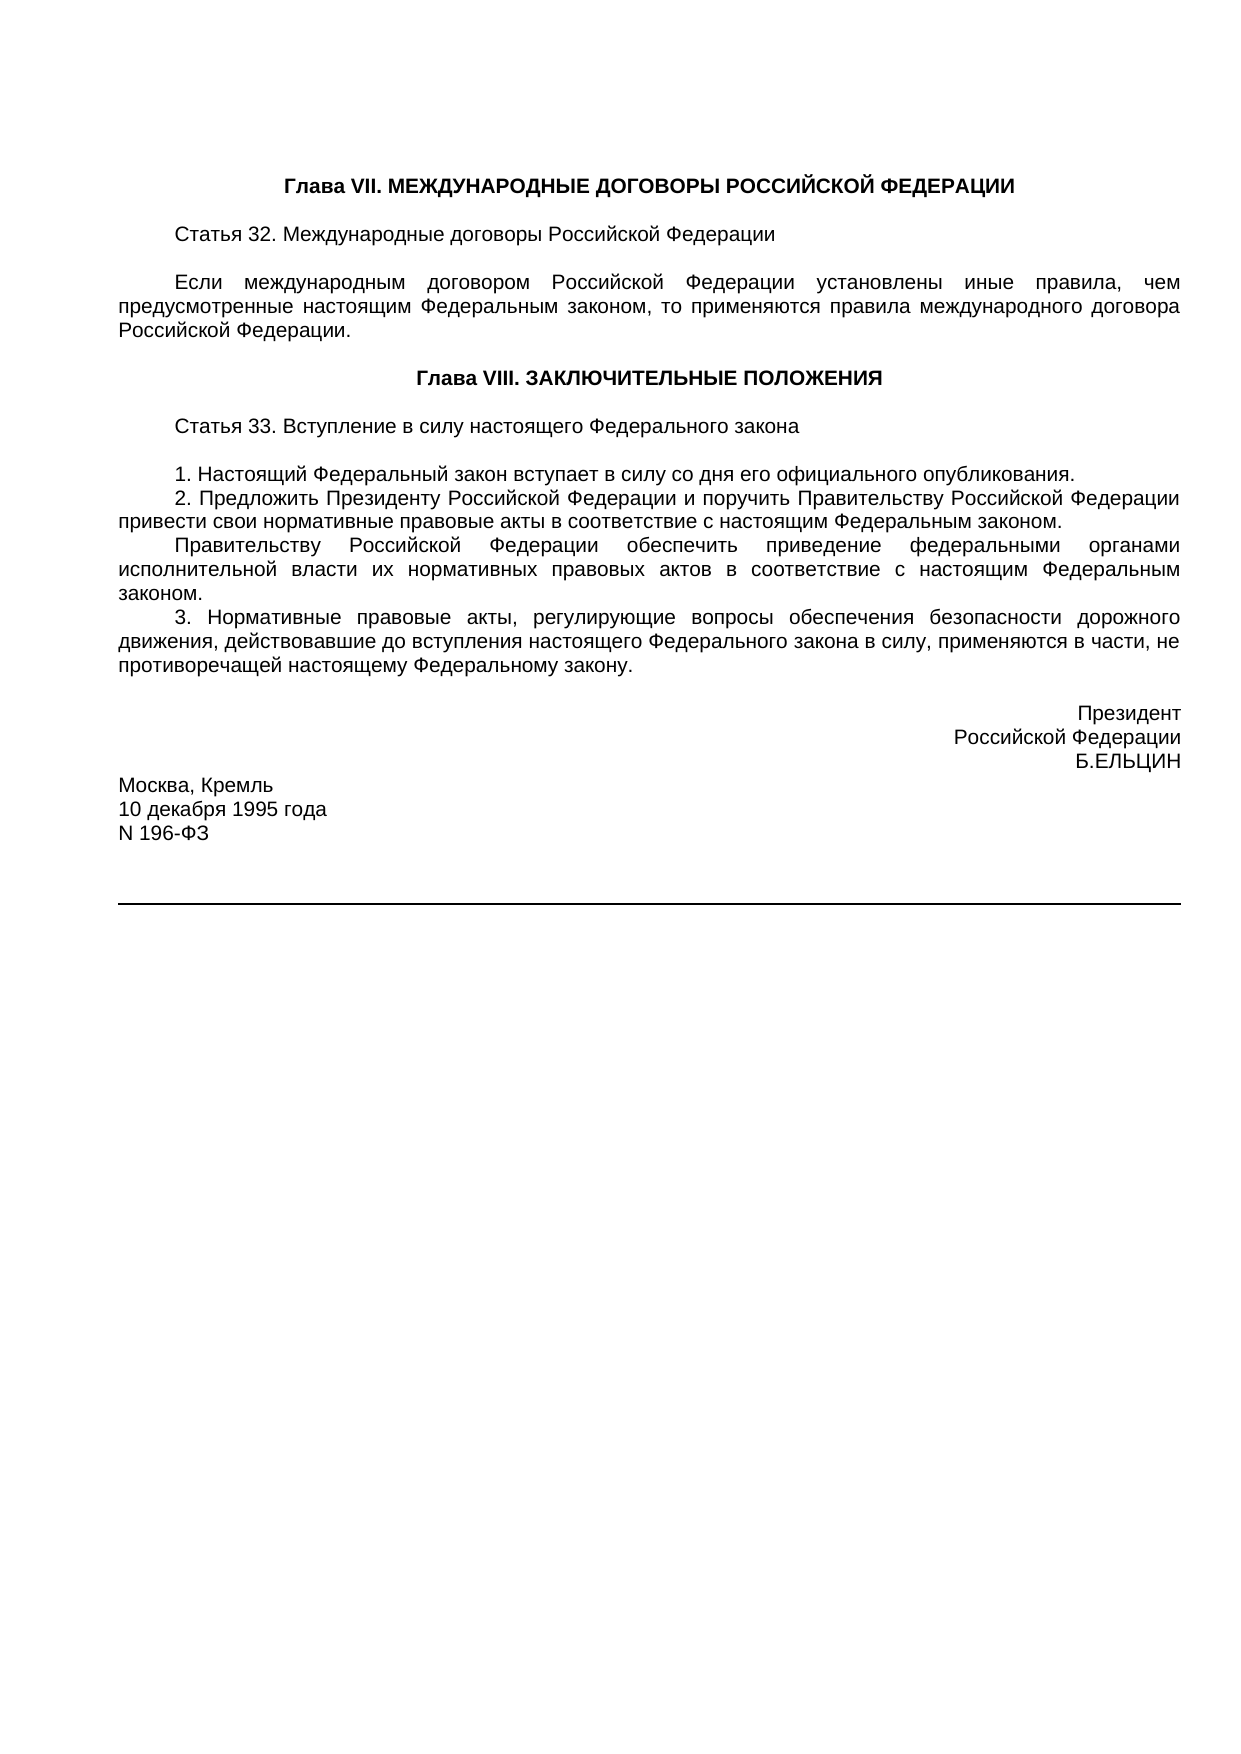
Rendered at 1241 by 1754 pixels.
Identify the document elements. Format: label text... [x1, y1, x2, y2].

text Президент [118, 701, 1181, 725]
text Если международным договором Российской Федерации установлены иные правила, чем предусмотренные настоящим Федеральным законом, то применяются правила международного договора Российской Федерации. [118, 270, 1181, 342]
text Статья 32. Международные договоры Российской Федерации [118, 222, 1181, 246]
text 2. Предложить Президенту Российской Федерации и поручить Правительству Российской Федерации привести свои нормативные правовые акты в соответствие с настоящим Федеральным законом. [118, 485, 1181, 533]
text Статья 33. Вступление в силу настоящего Федерального закона [118, 413, 1181, 437]
text N 196-ФЗ [118, 821, 1181, 845]
text Б.ЕЛЬЦИН [118, 749, 1181, 773]
text 3. Нормативные правовые акты, регулирующие вопросы обеспечения безопасности дорожного движения, действовавшие до вступления настоящего Федерального закона в силу, применяются в части, не противоречащей настоящему Федеральному закону. [118, 605, 1181, 677]
title Глава VIII. ЗАКЛЮЧИТЕЛЬНЫЕ ПОЛОЖЕНИЯ [118, 366, 1181, 389]
text Москва, Кремль [118, 773, 1181, 797]
text Правительству Российской Федерации обеспечить приведение федеральными органами исполнительной власти их нормативных правовых актов в соответствие с настоящим Федеральным законом. [118, 533, 1181, 605]
text 10 декабря 1995 года [118, 797, 1181, 821]
title Глава VII. МЕЖДУНАРОДНЫЕ ДОГОВОРЫ РОССИЙСКОЙ ФЕДЕРАЦИИ [118, 174, 1181, 198]
text Российской Федерации [118, 725, 1181, 749]
text 1. Настоящий Федеральный закон вступает в силу со дня его официального опубликования. [118, 461, 1181, 485]
